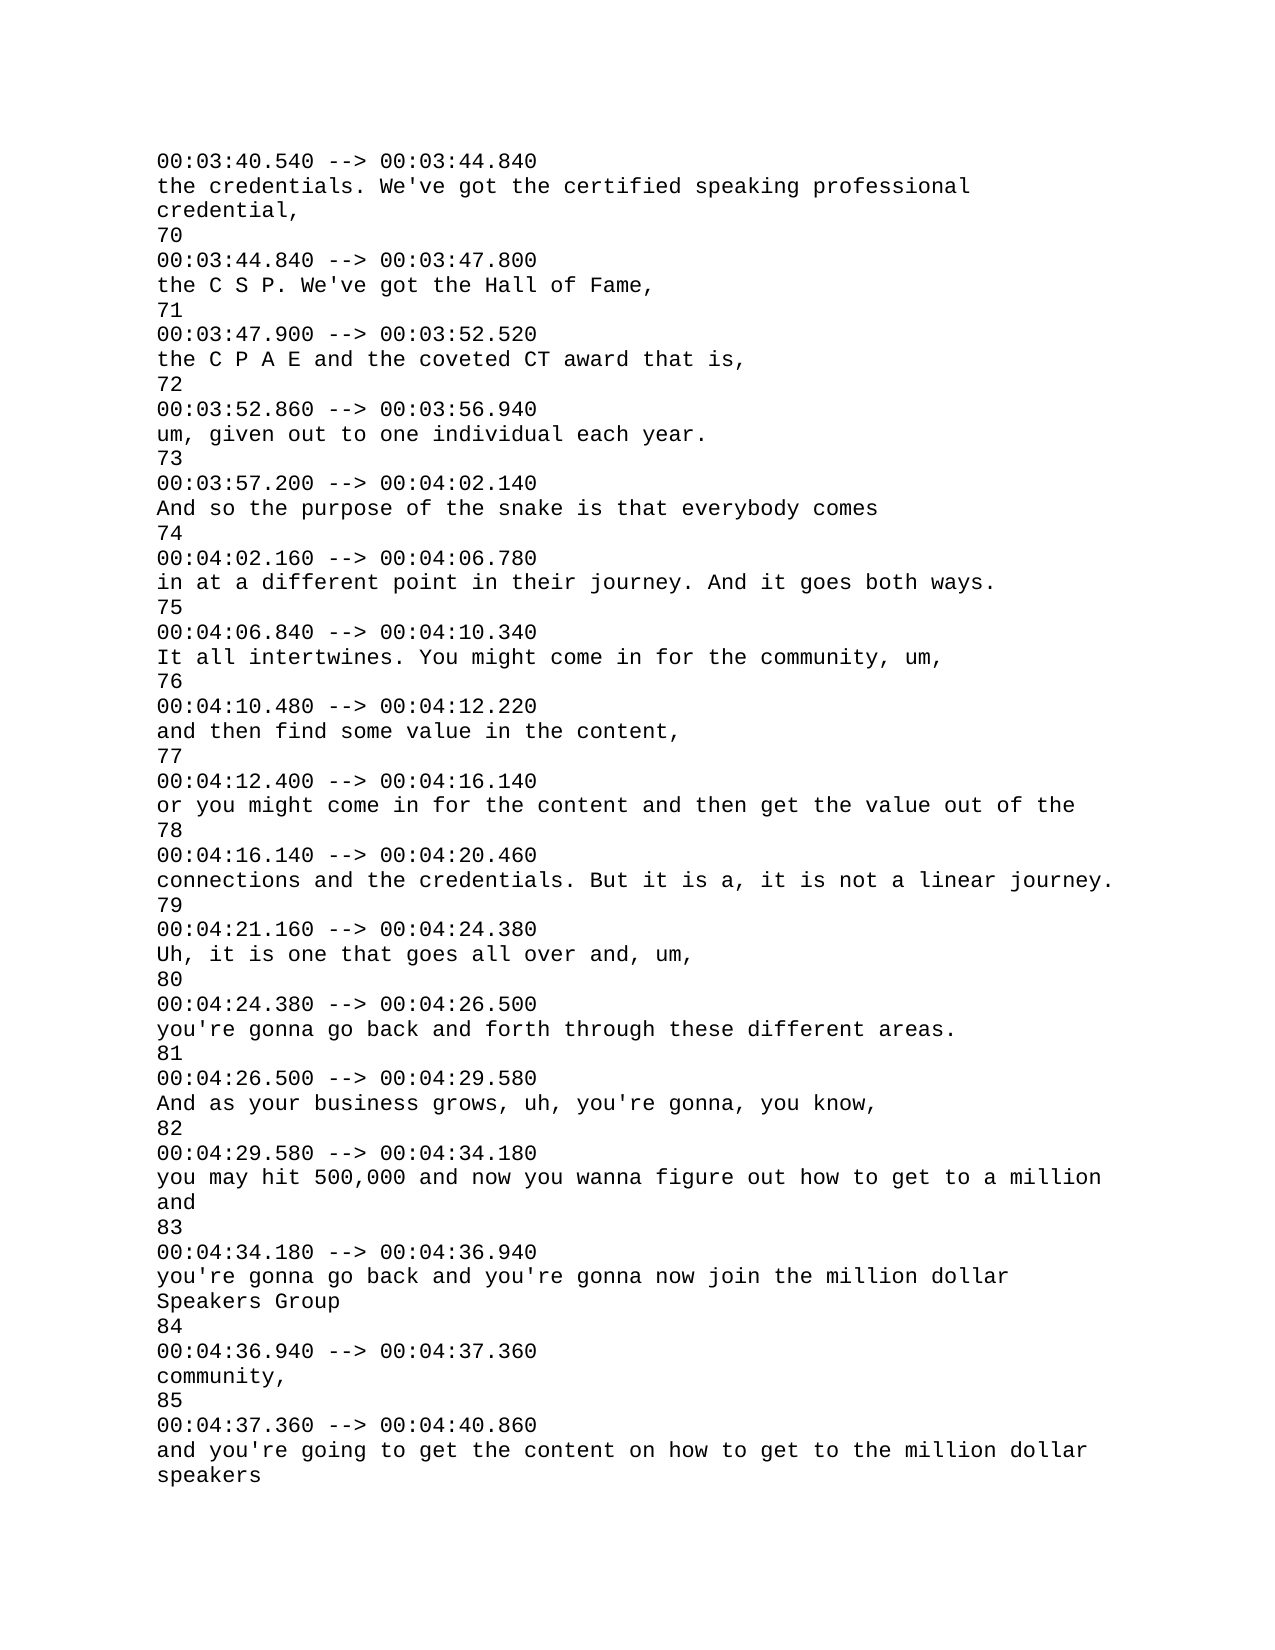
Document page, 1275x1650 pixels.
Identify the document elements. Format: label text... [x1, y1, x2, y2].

text 75 [156, 596, 1118, 621]
text 00:04:10.480 --> 00:04:12.220 [156, 695, 1118, 720]
text 85 [156, 1389, 1118, 1414]
text and you're going to get the content on how to get to the million dollar speakers [156, 1439, 1118, 1489]
text 00:03:44.840 --> 00:03:47.800 [156, 249, 1118, 274]
text 00:04:26.500 --> 00:04:29.580 [156, 1067, 1118, 1092]
text connections and the credentials. But it is a, it is not a linear journey. [156, 869, 1118, 894]
text 78 [156, 819, 1118, 844]
text 77 [156, 745, 1118, 770]
text 00:03:47.900 --> 00:03:52.520 [156, 323, 1118, 348]
text in at a different point in their journey. And it goes both ways. [156, 571, 1118, 596]
text 00:04:16.140 --> 00:04:20.460 [156, 844, 1118, 869]
text 00:04:24.380 --> 00:04:26.500 [156, 993, 1118, 1018]
text you may hit 500,000 and now you wanna figure out how to get to a million and [156, 1166, 1118, 1216]
text the C S P. We've got the Hall of Fame, [156, 274, 1118, 299]
text And so the purpose of the snake is that everybody comes [156, 497, 1118, 522]
text 00:04:12.400 --> 00:04:16.140 [156, 770, 1118, 794]
text 72 [156, 373, 1118, 398]
text 80 [156, 968, 1118, 993]
text 74 [156, 522, 1118, 547]
text 81 [156, 1042, 1118, 1067]
text you're gonna go back and you're gonna now join the million dollar Speakers Group [156, 1266, 1118, 1315]
text or you might come in for the content and then get the value out of the [156, 794, 1118, 819]
text 00:03:57.200 --> 00:04:02.140 [156, 472, 1118, 497]
text And as your business grows, uh, you're gonna, you know, [156, 1092, 1118, 1117]
text um, given out to one individual each year. [156, 423, 1118, 447]
text Uh, it is one that goes all over and, um, [156, 943, 1118, 968]
text 00:04:37.360 --> 00:04:40.860 [156, 1414, 1118, 1439]
text 79 [156, 894, 1118, 918]
text 00:03:40.540 --> 00:03:44.840 [156, 150, 1118, 175]
text 73 [156, 447, 1118, 472]
text community, [156, 1365, 1118, 1389]
text you're gonna go back and forth through these different areas. [156, 1018, 1118, 1042]
text 83 [156, 1216, 1118, 1241]
text 00:04:36.940 --> 00:04:37.360 [156, 1340, 1118, 1365]
text 00:04:06.840 --> 00:04:10.340 [156, 621, 1118, 646]
text 71 [156, 299, 1118, 323]
text 70 [156, 224, 1118, 249]
text 00:03:52.860 --> 00:03:56.940 [156, 398, 1118, 423]
text 76 [156, 671, 1118, 695]
text 00:04:34.180 --> 00:04:36.940 [156, 1241, 1118, 1266]
text and then find some value in the content, [156, 720, 1118, 745]
text 84 [156, 1315, 1118, 1340]
text It all intertwines. You might come in for the community, um, [156, 646, 1118, 671]
text the credentials. We've got the certified speaking professional credential, [156, 175, 1118, 224]
text the C P A E and the coveted CT award that is, [156, 348, 1118, 373]
text 82 [156, 1117, 1118, 1142]
text 00:04:02.160 --> 00:04:06.780 [156, 547, 1118, 571]
text 00:04:29.580 --> 00:04:34.180 [156, 1142, 1118, 1166]
text 00:04:21.160 --> 00:04:24.380 [156, 918, 1118, 943]
